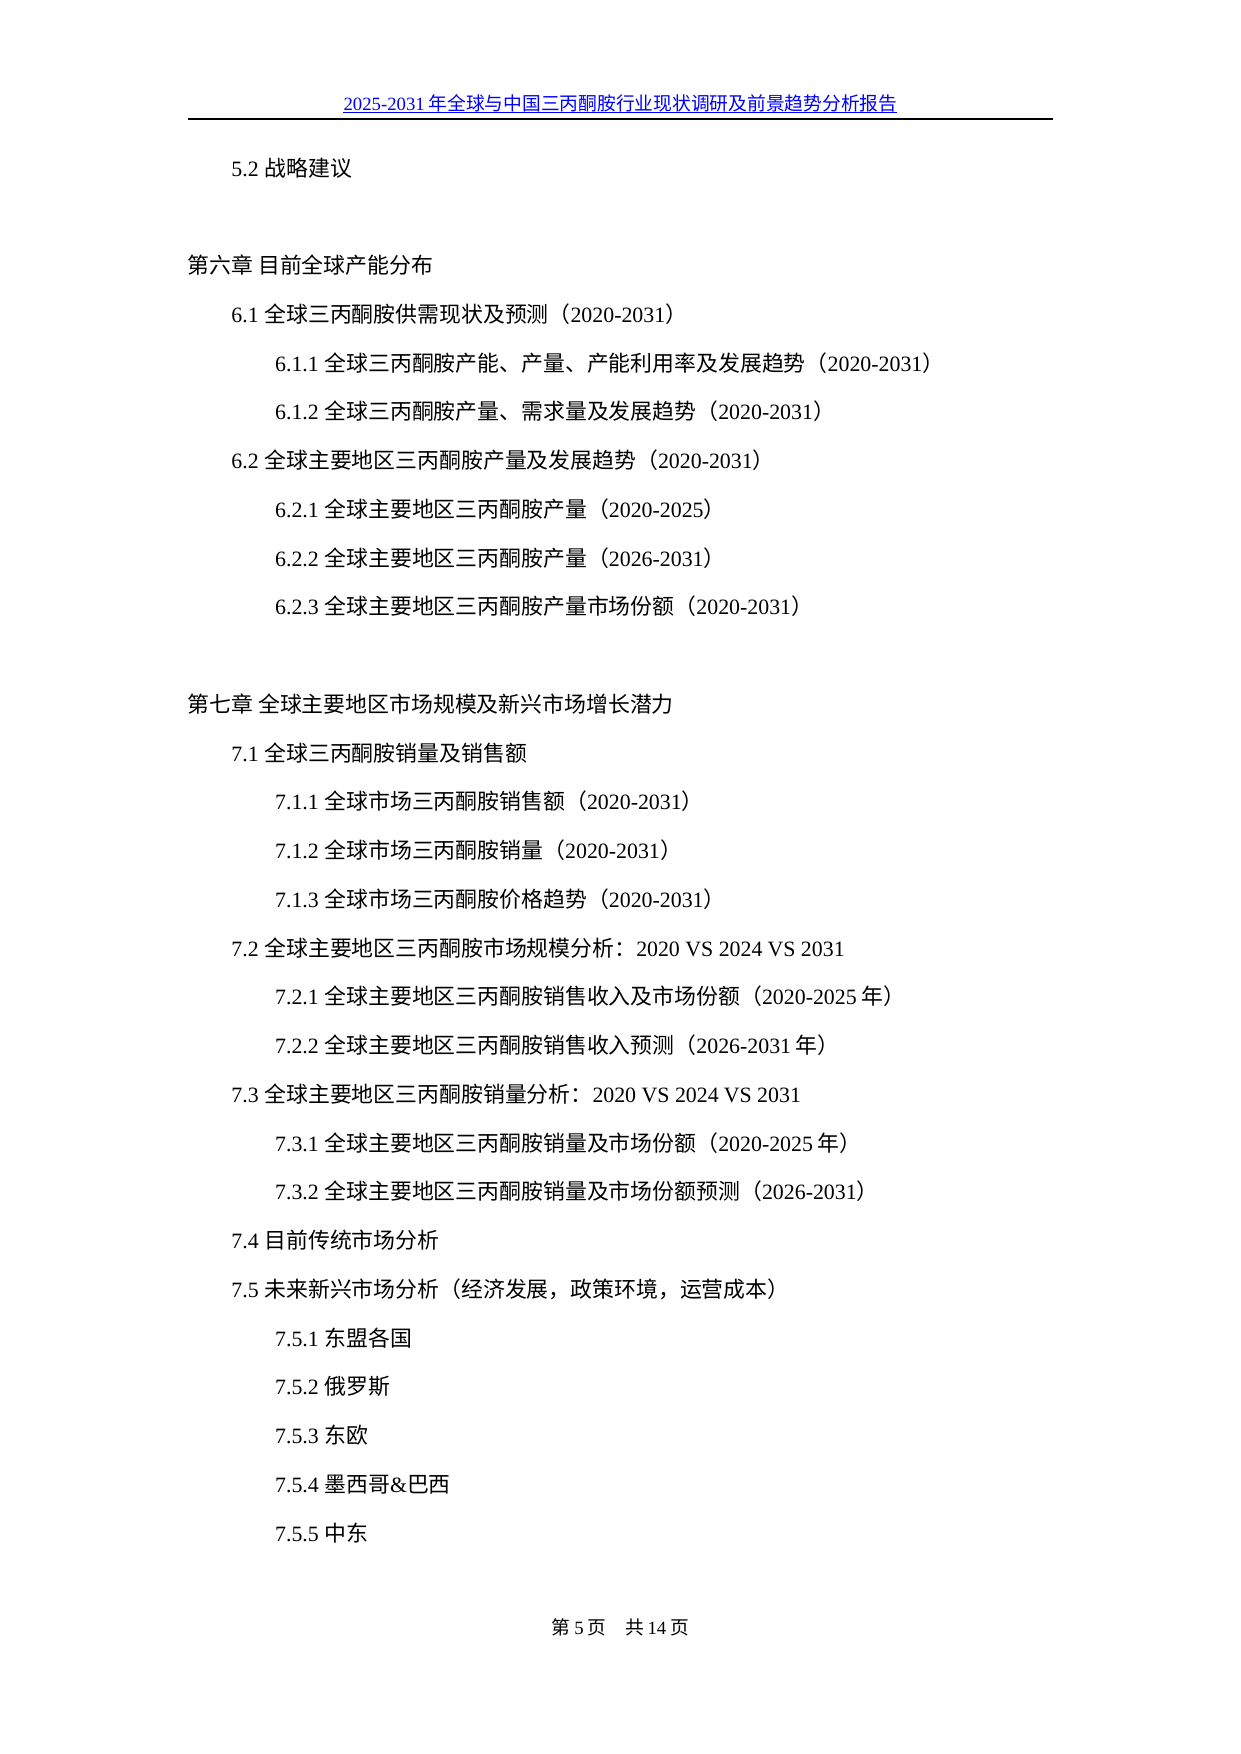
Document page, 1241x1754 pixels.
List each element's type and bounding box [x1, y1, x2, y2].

text [187, 150, 1053, 1548]
